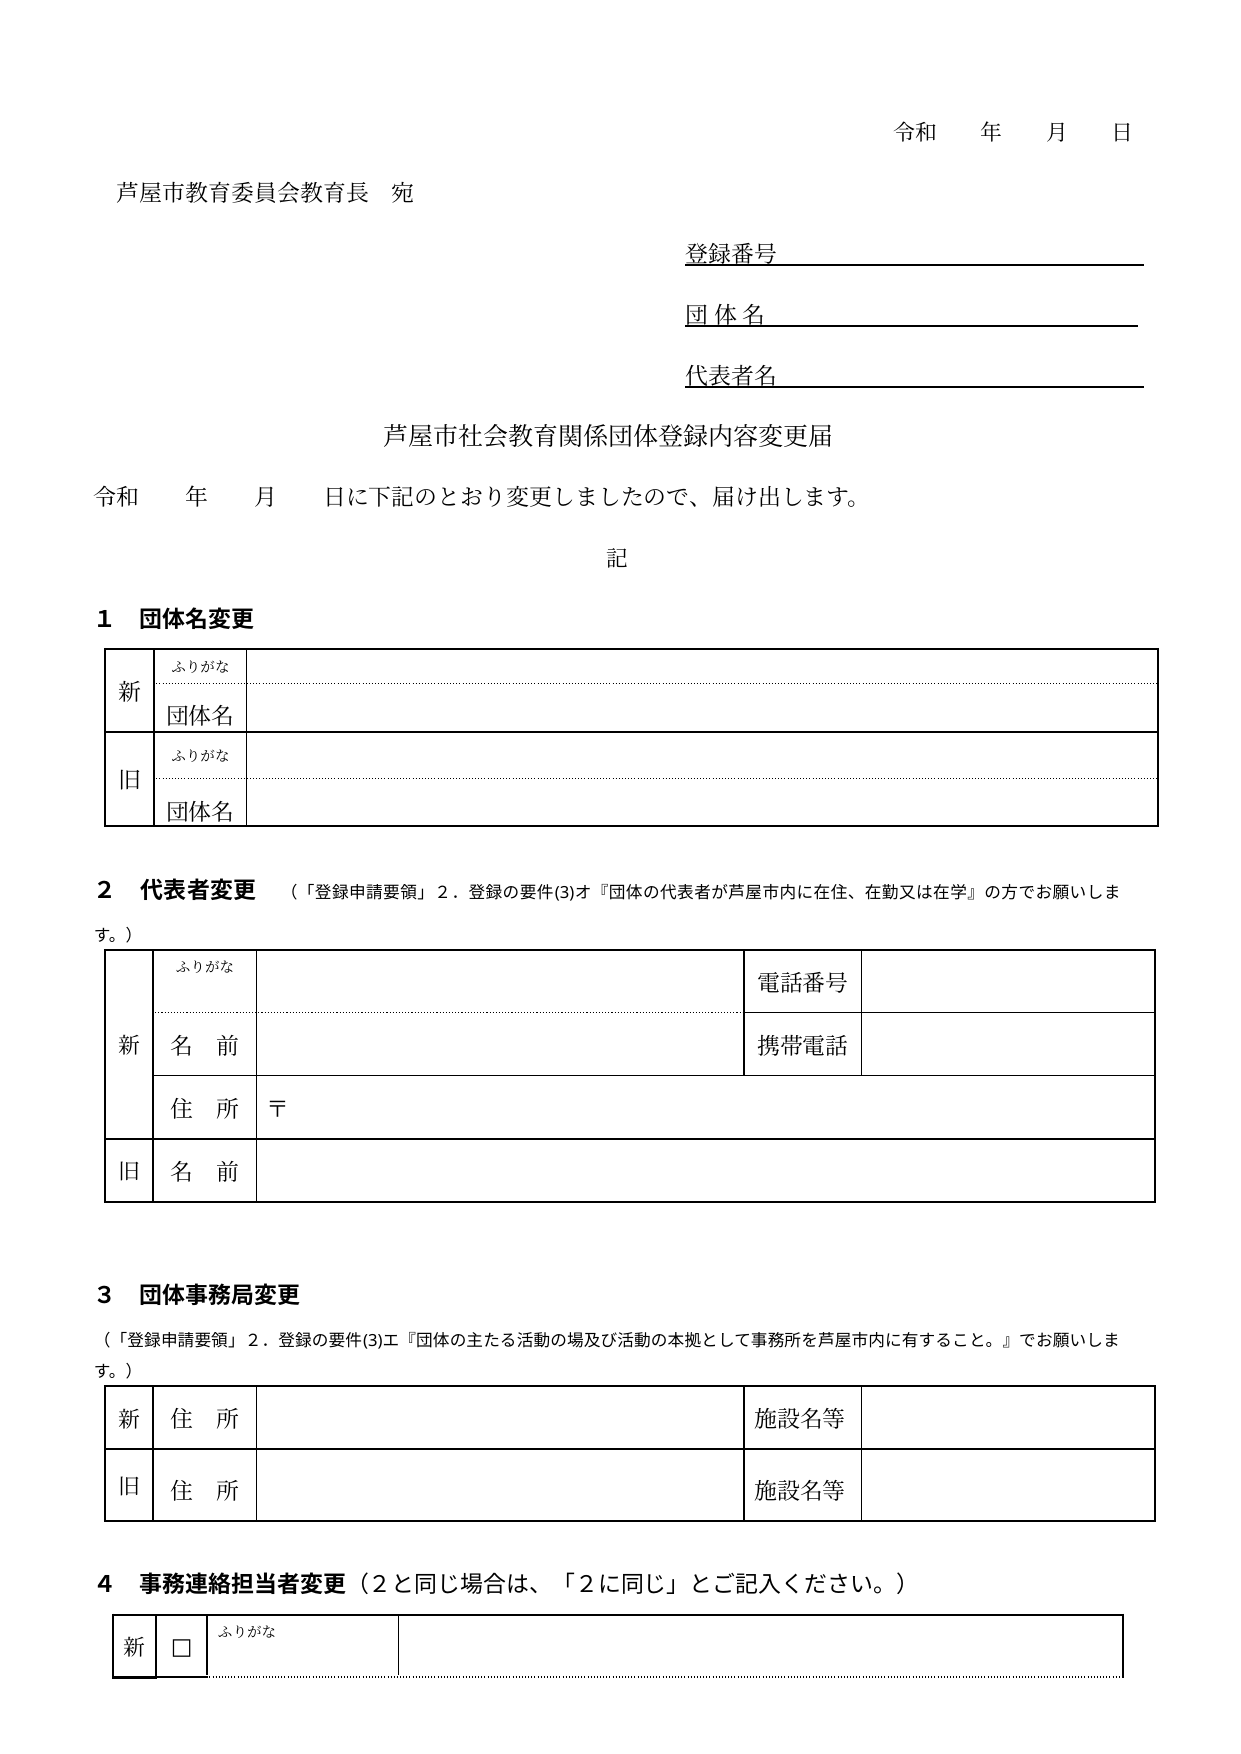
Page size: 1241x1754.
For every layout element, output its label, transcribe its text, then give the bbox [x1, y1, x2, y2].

table_cell [247, 733, 1157, 778]
table_cell 旧 [106, 733, 153, 825]
table_header 施設名等 [745, 1387, 861, 1448]
table_header [247, 650, 1157, 683]
text 団 体 名 [112, 283, 1150, 344]
table_header [862, 951, 1154, 1012]
text 代表者名 [112, 344, 1150, 404]
table_cell 施設名等 [745, 1450, 861, 1520]
text 芦屋市社会教育関係団体登録内容変更届 [94, 404, 1122, 465]
table_cell 旧 [106, 1450, 152, 1520]
table_header [862, 1387, 1154, 1448]
table_header 新 [106, 650, 153, 731]
table_cell 団体名 [155, 778, 246, 825]
text 令和 年 月 日 [112, 100, 1133, 161]
table_cell 団体名 [155, 683, 246, 731]
table_header 新 [106, 1387, 152, 1448]
table_cell 名 前 [154, 1012, 256, 1075]
text （「登録申請要領」２．登録の要件(3)エ『団体の主たる活動の場及び活動の本拠として事務所を芦屋市内に有すること。』でお願いします。） [94, 1324, 1122, 1385]
table_header [257, 951, 743, 1012]
table_header 新 [106, 951, 152, 1138]
table_cell [862, 1450, 1154, 1520]
table_cell ふりがな [155, 733, 246, 778]
table_header [257, 1387, 743, 1448]
table_header 電話番号 [745, 951, 861, 1012]
text 登録番号 [112, 222, 1150, 283]
text 令和 年 月 日に下記のとおり変更しましたので、届け出します。 [94, 465, 1122, 526]
subtitle 記 [112, 526, 1122, 587]
table_header 新 [114, 1616, 155, 1676]
table_header [398, 1616, 1122, 1676]
table_cell [862, 1013, 1154, 1075]
table_cell [247, 683, 1157, 731]
table_cell [257, 1450, 743, 1520]
table_header ふりがな [154, 951, 256, 1012]
text １ 団体名変更 [94, 587, 1122, 648]
text ４ 事務連絡担当者変更（２と同じ場合は、「２に同じ」とご記入ください。） [94, 1553, 1122, 1613]
table_cell [247, 778, 1157, 825]
table_cell 住 所 [154, 1076, 256, 1138]
text ３ 団体事務局変更 [94, 1263, 1122, 1324]
table_header □ [157, 1616, 207, 1676]
table_header 住 所 [154, 1387, 256, 1448]
table_cell [257, 1012, 743, 1075]
text 芦屋市教育委員会教育長 宛 [94, 161, 1122, 222]
text ２ 代表者変更 （「登録申請要領」２．登録の要件(3)オ『団体の代表者が芦屋市内に在住、在勤又は在学』の方でお願いします。） [94, 858, 1122, 949]
table_header ふりがな [207, 1616, 398, 1676]
table_cell 携帯電話 [745, 1013, 861, 1075]
table_cell 旧 [106, 1140, 152, 1201]
table_header ふりがな [155, 650, 246, 683]
table_cell [257, 1140, 1154, 1201]
table_cell 名 前 [154, 1140, 256, 1201]
table_cell 住 所 [154, 1450, 256, 1520]
table_cell 〒 [257, 1076, 1154, 1138]
